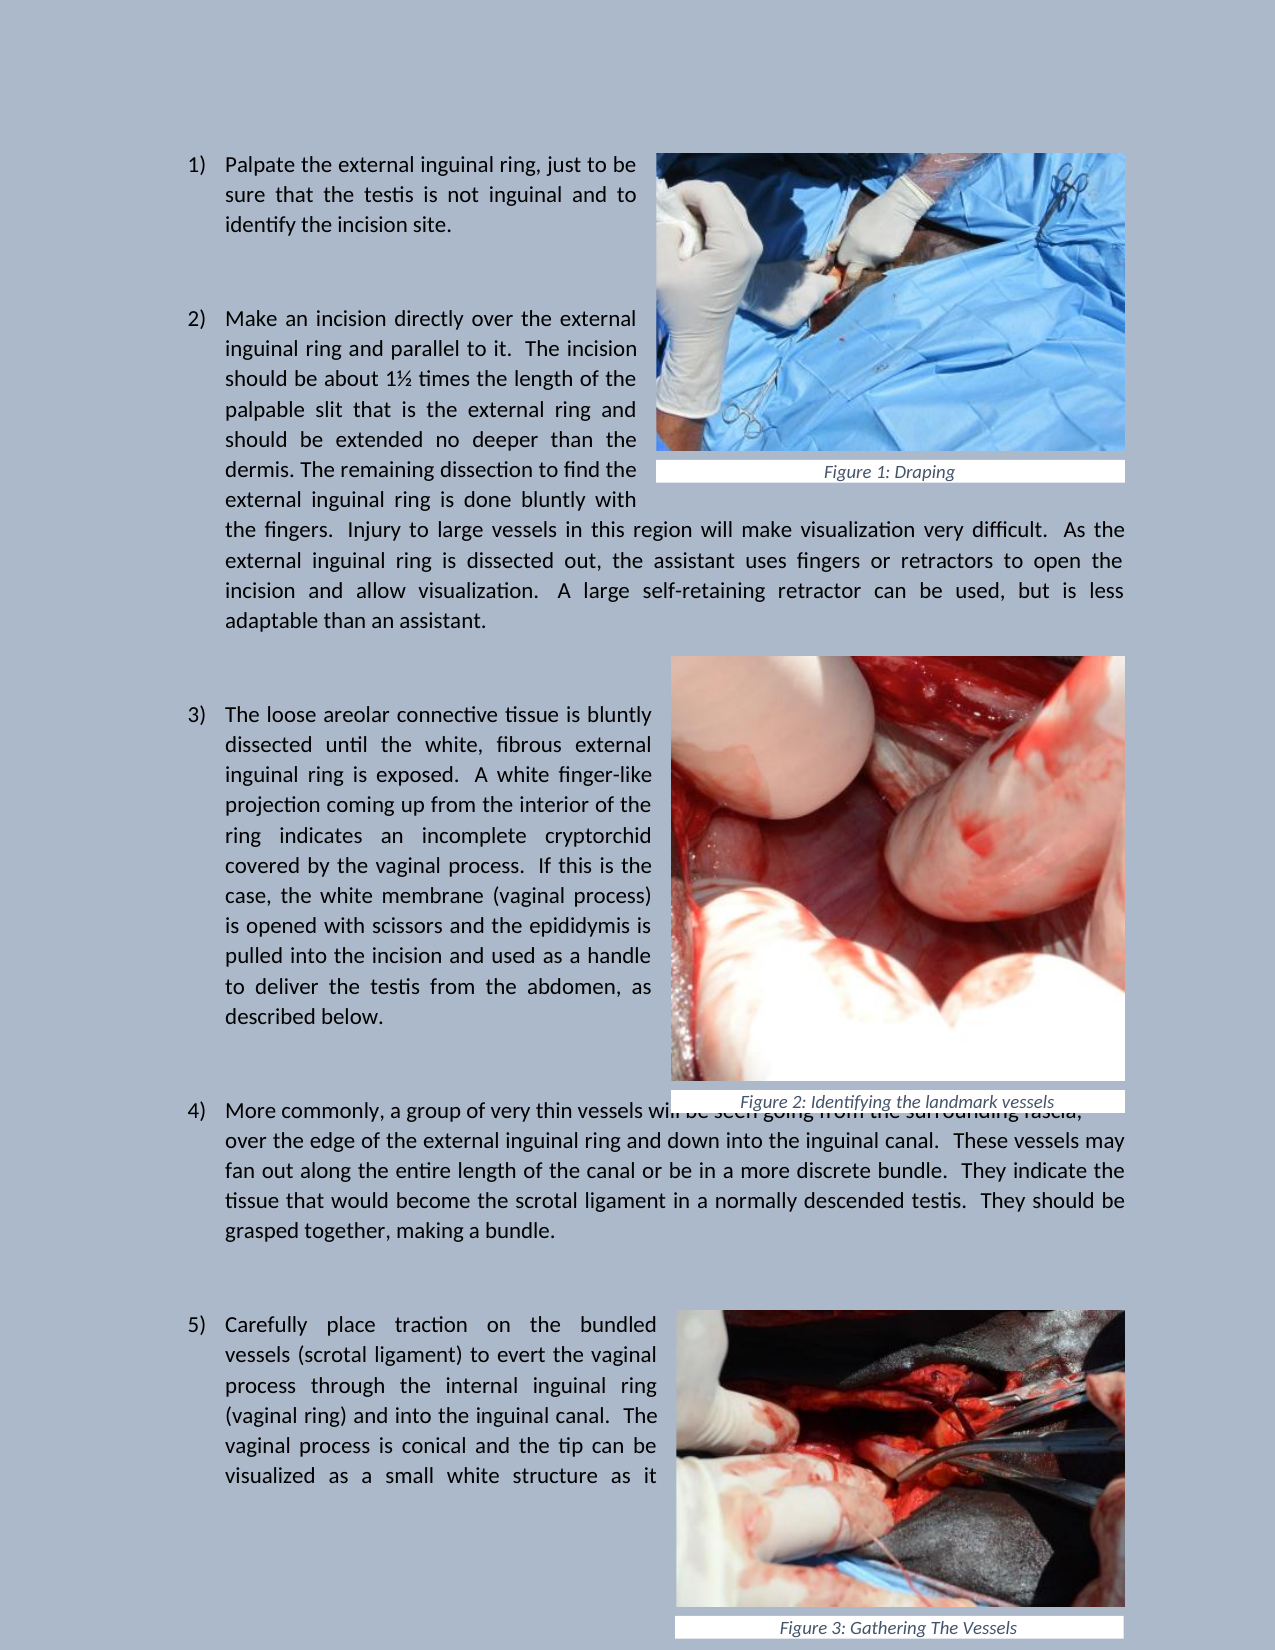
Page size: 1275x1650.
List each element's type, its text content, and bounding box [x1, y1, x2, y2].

list More commonly, a group of very thin vessels will be seen going from the surrounding fascia, over the edge of the external inguinal ring and down into the inguinal canal. These vessels may fan out along the entire length of the canal or be in a more discrete bundle. They indicate the tissue that would become the scrotal ligament in a normally descended testis. They should be grasped together, making a bundle. [187, 1096, 1125, 1245]
list Palpate the external inguinal ring, just to be sure that the testis is not inguinal and to identify the incision site. [187, 150, 1125, 238]
picture [676, 1310, 1125, 1607]
list Make an incision directly over the external inguinal ring and parallel to it. The incision should be about 1½ times the length of the palpable slit that is the external ring and should be extended no deeper than the dermis. The remaining dissection to find the external inguinal ring is done bluntly with the fingers. Injury to large vessels in this region will make visualization very difficult. As the external inguinal ring is dissected out, the assistant uses fingers or retractors to open the incision and allow visualization. A large self-retaining retractor can be used, but is less adaptable than an assistant. [187, 304, 1125, 634]
picture [671, 656, 1125, 1081]
picture [656, 153, 1125, 451]
list The loose areolar connective tissue is bluntly dissected until the white, fibrous external inguinal ring is exposed. A white finger-like projection coming up from the interior of the ring indicates an incomplete cryptorchid covered by the vaginal process. If this is the case, the white membrane (vaginal process) is opened with scissors and the epididymis is pulled into the incision and used as a handle to deliver the testis from the abdomen, as described below. [187, 700, 671, 1030]
